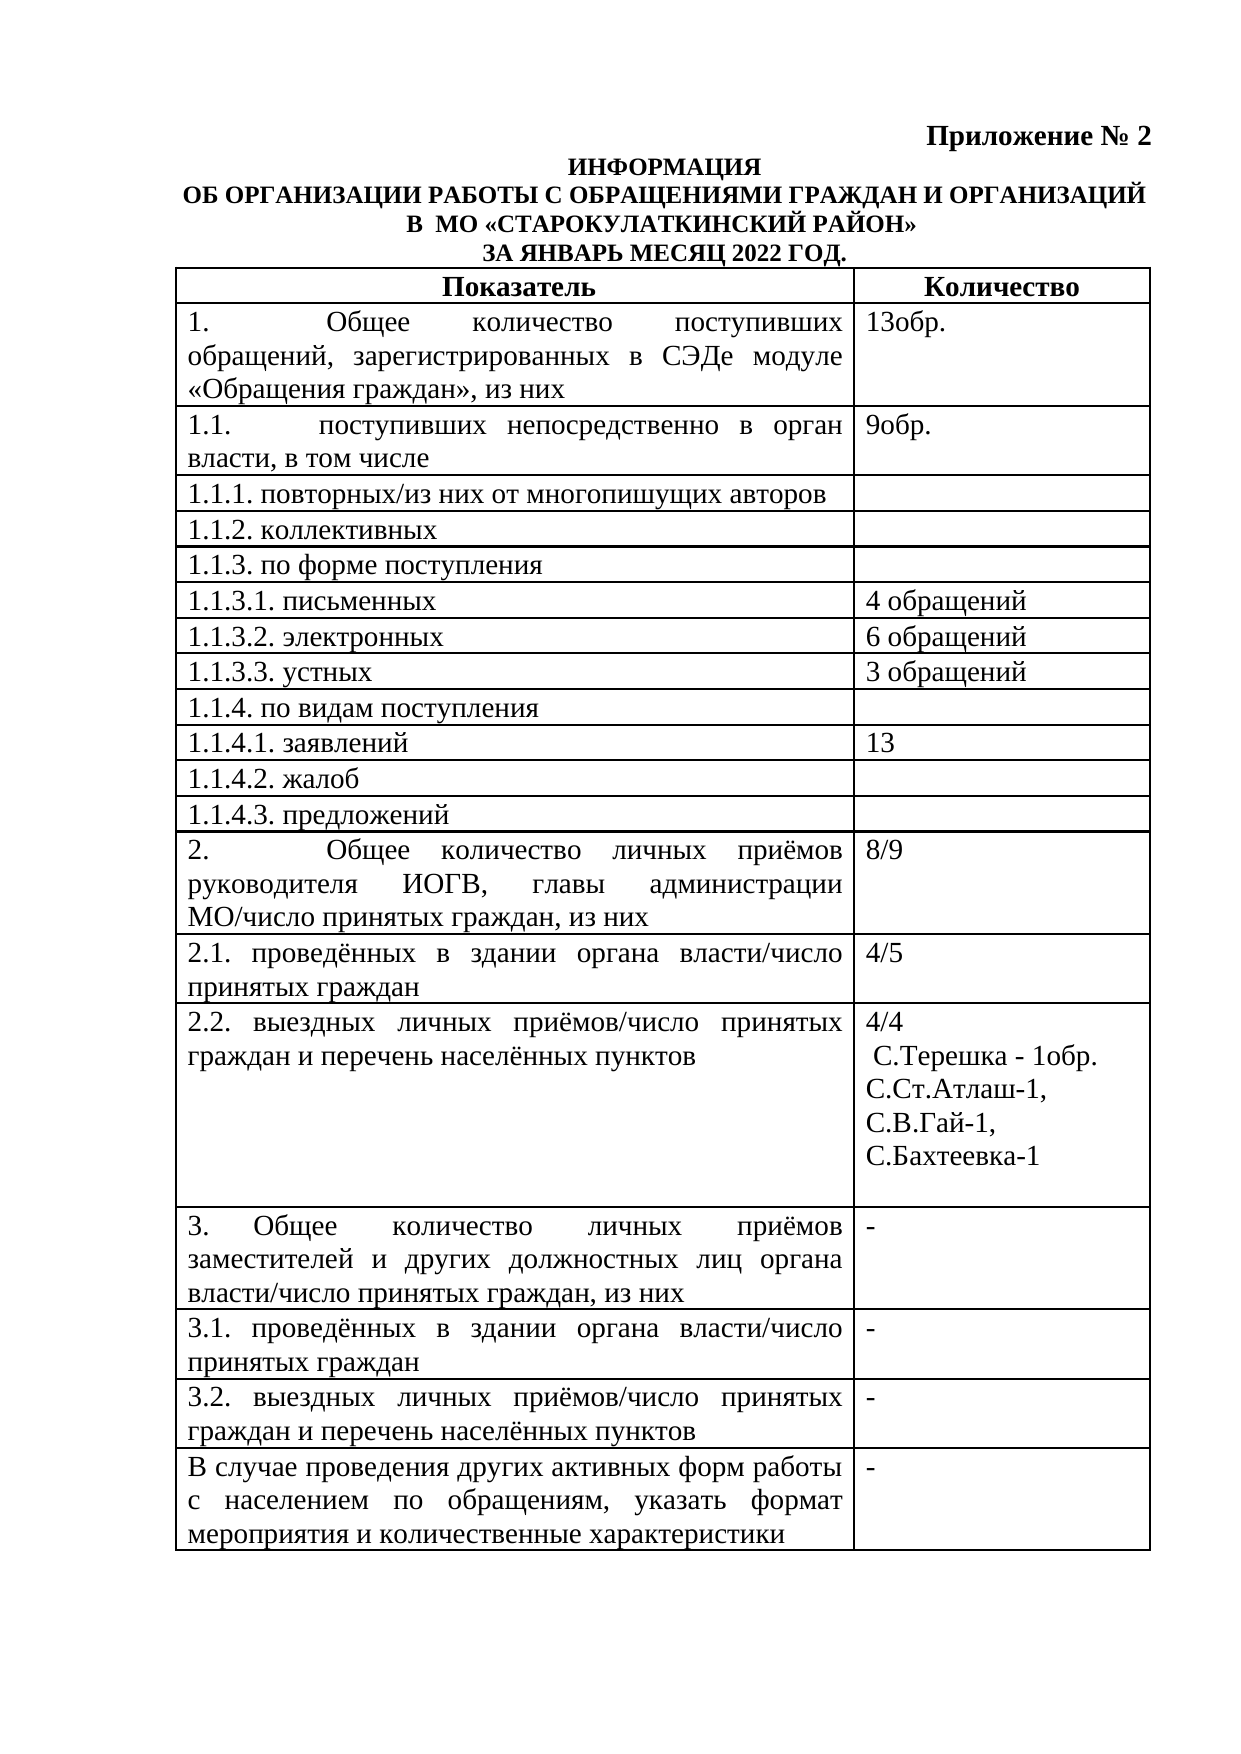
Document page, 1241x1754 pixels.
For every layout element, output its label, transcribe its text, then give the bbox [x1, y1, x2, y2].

table_cell 6 обращений [855, 619, 1149, 652]
table_cell 4/5 [855, 935, 1149, 1002]
table_cell 3 обращений [855, 654, 1149, 688]
table_cell 2.1. проведённых в здании органа власти/число принятых граждан [177, 935, 853, 1002]
table_cell 13 [855, 726, 1149, 759]
table_cell 2. Общее количество личных приёмов руководителя ИОГВ, главы администрации МО/число принятых граждан, из них [177, 833, 853, 933]
table_cell [855, 761, 1149, 795]
table_cell - [855, 1208, 1149, 1308]
table_cell 13обр. [855, 304, 1149, 405]
table_cell 1.1.4.3. предложений [177, 797, 853, 830]
text ЗА ЯНВАРЬ МЕСЯЦ 2022 ГОД. [177, 238, 1152, 267]
table_cell 1.1.4.2. жалоб [177, 761, 853, 795]
table_cell 1.1.4.1. заявлений [177, 726, 853, 759]
table_cell 1.1.3. по форме поступления [177, 548, 853, 581]
table_cell [855, 690, 1149, 723]
table_cell 1. Общее количество поступивших обращений, зарегистрированных в СЭДе модуле «Обращения граждан», из них [177, 304, 853, 405]
table_cell [855, 512, 1149, 545]
table_cell 8/9 [855, 833, 1149, 933]
table_cell 4 обращений [855, 583, 1149, 617]
table_header Показатель [177, 269, 853, 302]
table_cell 1.1.3.1. письменных [177, 583, 853, 617]
table_cell - [855, 1449, 1149, 1549]
table_cell - [855, 1310, 1149, 1377]
text ОБ ОРГАНИЗАЦИИ РАБОТЫ С ОБРАЩЕНИЯМИ ГРАЖДАН И ОРГАНИЗАЦИЙ [177, 180, 1152, 209]
table_cell [855, 548, 1149, 581]
table_cell 3.2. выездных личных приёмов/число принятых граждан и перечень населённых пунктов [177, 1380, 853, 1447]
table_cell - [855, 1380, 1149, 1447]
table_cell 1.1.2. коллективных [177, 512, 853, 545]
table_cell 3. Общее количество личных приёмов заместителей и других должностных лиц органа власти/число принятых граждан, из них [177, 1208, 853, 1308]
table_header Количество [855, 269, 1149, 302]
table_cell 1.1.4. по видам поступления [177, 690, 853, 723]
table_cell 1.1.3.2. электронных [177, 619, 853, 652]
table_cell 2.2. выездных личных приёмов/число принятых граждан и перечень населённых пунктов [177, 1004, 853, 1206]
table_cell 1.1. поступивших непосредственно в орган власти, в том числе [177, 407, 853, 474]
table_cell 1.1.3.3. устных [177, 654, 853, 688]
table_cell 4/4 С.Терешка - 1обр. С.Ст.Атлаш-1, С.В.Гай-1, С.Бахтеевка-1 [855, 1004, 1149, 1206]
table_cell В случае проведения других активных форм работы с населением по обращениям, указать формат мероприятия и количественные характеристики [177, 1449, 853, 1549]
table_cell 1.1.1. повторных/из них от многопишущих авторов [177, 476, 853, 510]
table_cell 9обр. [855, 407, 1149, 474]
table_cell 3.1. проведённых в здании органа власти/число принятых граждан [177, 1310, 853, 1377]
text В МО «СТАРОКУЛАТКИНСКИЙ РАЙОН» [177, 209, 1152, 238]
text Приложение № 2 [177, 118, 1152, 152]
text ИНФОРМАЦИЯ [177, 152, 1152, 180]
table_cell [855, 476, 1149, 510]
table_cell [855, 797, 1149, 830]
